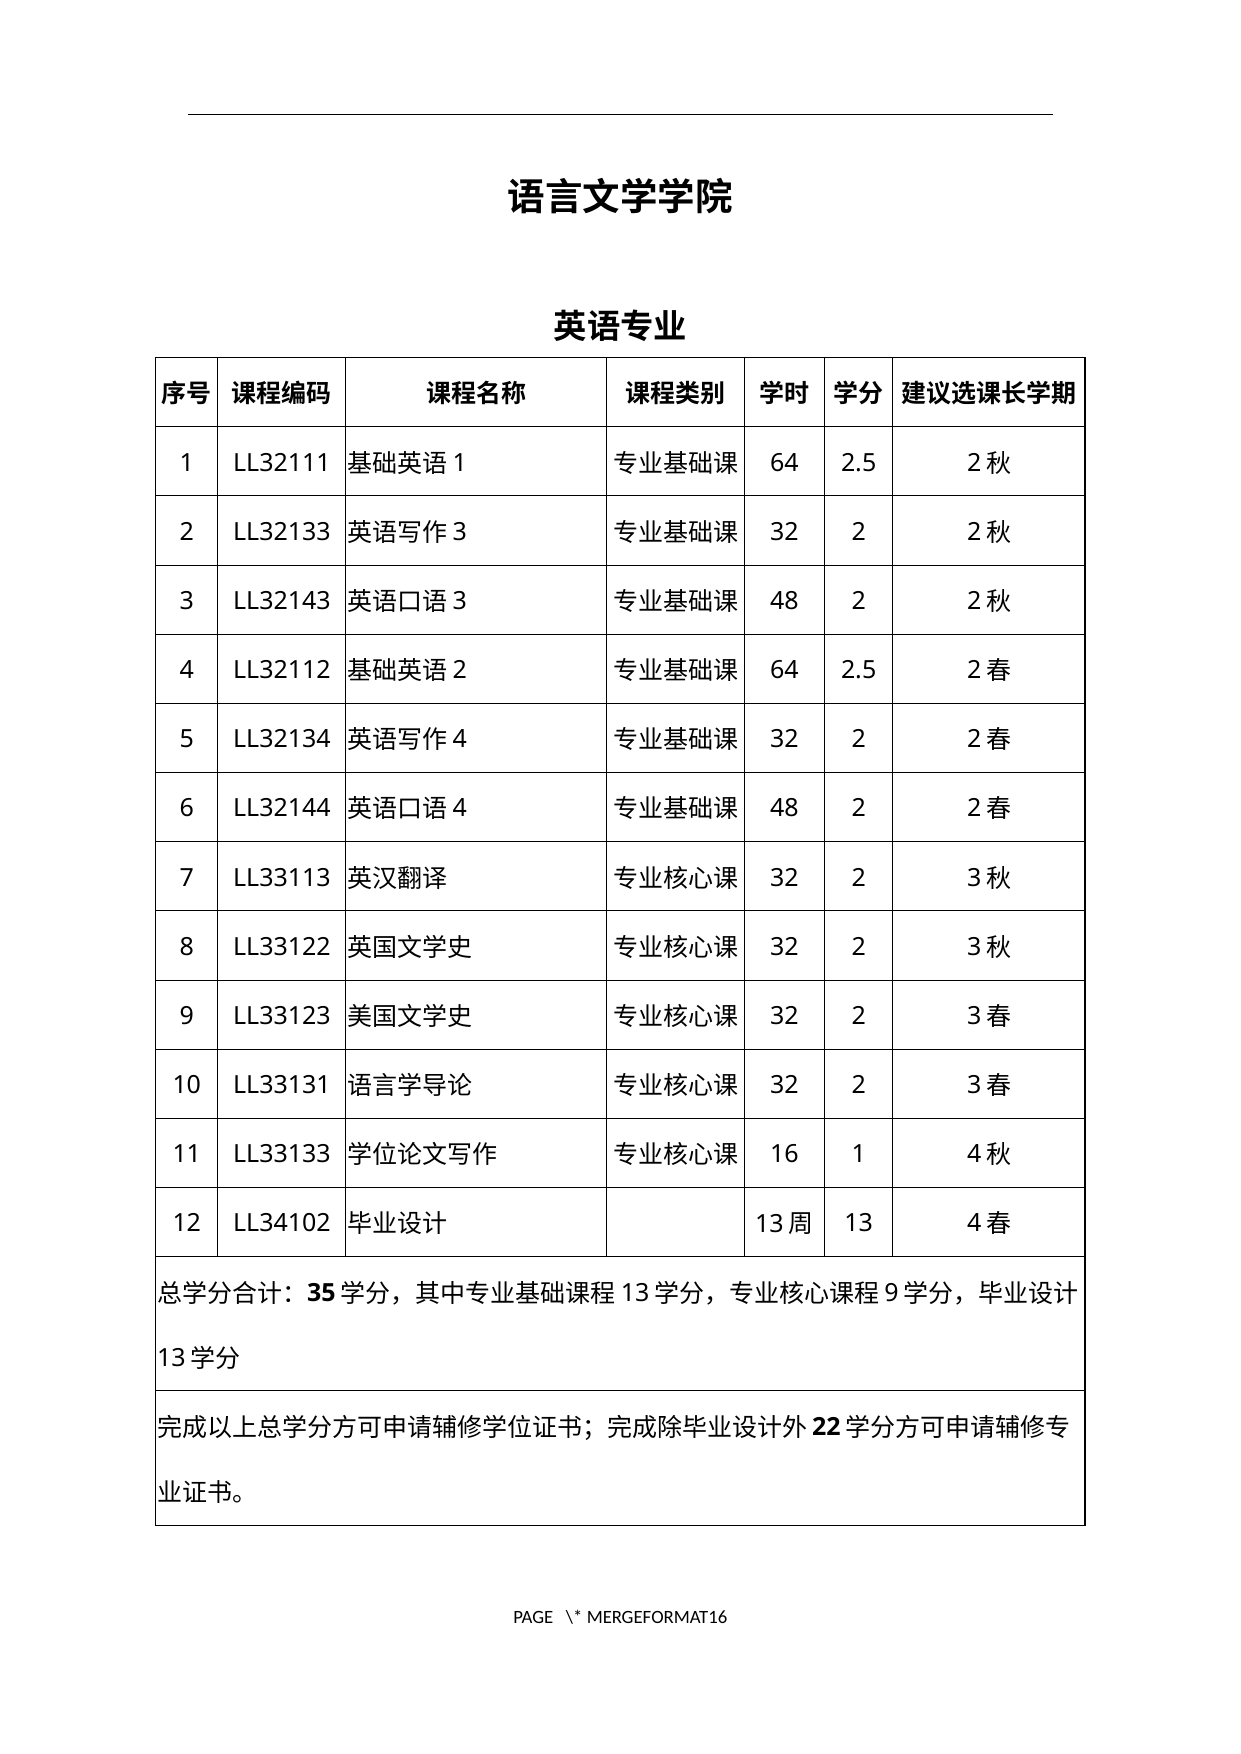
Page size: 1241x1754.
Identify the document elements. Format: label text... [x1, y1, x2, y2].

table_cell 毕业设计 [346, 1188, 606, 1256]
table_cell 48 [745, 566, 824, 634]
table_cell 32 [745, 911, 824, 979]
text 英语专业 [187, 292, 1053, 357]
table_cell 2秋 [893, 566, 1084, 634]
table_cell 英汉翻译 [346, 842, 606, 910]
table_cell LL33122 [218, 911, 345, 979]
table_cell 2 [825, 981, 892, 1049]
table_cell 10 [156, 1050, 217, 1118]
table_cell LL32134 [218, 704, 345, 772]
table_cell LL32133 [218, 496, 345, 564]
table_cell LL32144 [218, 773, 345, 841]
table_cell 英语写作3 [346, 496, 606, 564]
table_cell 2 [156, 496, 217, 564]
table_cell 32 [745, 842, 824, 910]
table_cell 2 [825, 911, 892, 979]
table_cell 7 [156, 842, 217, 910]
table_header 学时 [745, 358, 824, 426]
table_cell 2 [825, 566, 892, 634]
table_cell 专业基础课 [607, 427, 744, 495]
table_cell 4 [156, 635, 217, 703]
table_cell LL33131 [218, 1050, 345, 1118]
table_cell 专业基础课 [607, 566, 744, 634]
table_cell 1 [156, 427, 217, 495]
table_cell 11 [156, 1119, 217, 1187]
table_cell LL33113 [218, 842, 345, 910]
table_cell 2.5 [825, 427, 892, 495]
table_cell 专业基础课 [607, 496, 744, 564]
table_cell 2 [825, 704, 892, 772]
table_cell 32 [745, 704, 824, 772]
table_header 序号 [156, 358, 217, 426]
table_cell 专业核心课 [607, 1050, 744, 1118]
table_cell 专业基础课 [607, 773, 744, 841]
table_cell 完成以上总学分方可申请辅修学位证书；完成除毕业设计外22学分方可申请辅修专业证书。 [156, 1391, 1084, 1524]
table_cell 2 [825, 496, 892, 564]
table_header 课程名称 [346, 358, 606, 426]
table_cell 专业基础课 [607, 635, 744, 703]
table_cell 美国文学史 [346, 981, 606, 1049]
table_cell 专业核心课 [607, 1119, 744, 1187]
table_cell 3春 [893, 981, 1084, 1049]
table_cell LL33133 [218, 1119, 345, 1187]
table_cell 2 [825, 1050, 892, 1118]
table_cell LL34102 [218, 1188, 345, 1256]
table_cell 32 [745, 496, 824, 564]
table_cell 48 [745, 773, 824, 841]
table_cell 13周 [745, 1188, 824, 1256]
text 语言文学学院 [187, 162, 1053, 227]
table_cell [607, 1188, 744, 1256]
table_header 建议选课长学期 [893, 358, 1084, 426]
table_header 学分 [825, 358, 892, 426]
table_cell 2秋 [893, 427, 1084, 495]
table_cell 3秋 [893, 842, 1084, 910]
table_cell LL32111 [218, 427, 345, 495]
table_cell 专业核心课 [607, 981, 744, 1049]
table_cell 13 [825, 1188, 892, 1256]
table_cell 2春 [893, 635, 1084, 703]
table_cell 64 [745, 427, 824, 495]
table_cell 专业核心课 [607, 911, 744, 979]
table_cell 英语口语4 [346, 773, 606, 841]
table_cell 2 [825, 773, 892, 841]
table_header 课程类别 [607, 358, 744, 426]
table_cell LL32112 [218, 635, 345, 703]
table_cell 总学分合计：35学分，其中专业基础课程13学分，专业核心课程9学分，毕业设计13学分 [156, 1257, 1084, 1390]
table_cell 英语口语3 [346, 566, 606, 634]
table_cell LL32143 [218, 566, 345, 634]
table_cell 64 [745, 635, 824, 703]
table_cell 6 [156, 773, 217, 841]
table_cell 3春 [893, 1050, 1084, 1118]
table_cell 基础英语2 [346, 635, 606, 703]
table_header 课程编码 [218, 358, 345, 426]
table_cell 4春 [893, 1188, 1084, 1256]
table_cell 5 [156, 704, 217, 772]
table_cell 9 [156, 981, 217, 1049]
table_cell 英语写作4 [346, 704, 606, 772]
table_cell 基础英语1 [346, 427, 606, 495]
table_cell 3 [156, 566, 217, 634]
table_cell 12 [156, 1188, 217, 1256]
table_cell 2.5 [825, 635, 892, 703]
table_cell 学位论文写作 [346, 1119, 606, 1187]
table_cell 2春 [893, 704, 1084, 772]
table_cell 专业核心课 [607, 842, 744, 910]
table_cell 1 [825, 1119, 892, 1187]
table_cell LL33123 [218, 981, 345, 1049]
table_cell 16 [745, 1119, 824, 1187]
table_cell 8 [156, 911, 217, 979]
table_cell 2春 [893, 773, 1084, 841]
table_cell 3秋 [893, 911, 1084, 979]
table_cell 32 [745, 1050, 824, 1118]
table_cell 英国文学史 [346, 911, 606, 979]
table_cell 4秋 [893, 1119, 1084, 1187]
table_cell 32 [745, 981, 824, 1049]
table_cell 2秋 [893, 496, 1084, 564]
table_cell 2 [825, 842, 892, 910]
table_cell 专业基础课 [607, 704, 744, 772]
table_cell 语言学导论 [346, 1050, 606, 1118]
